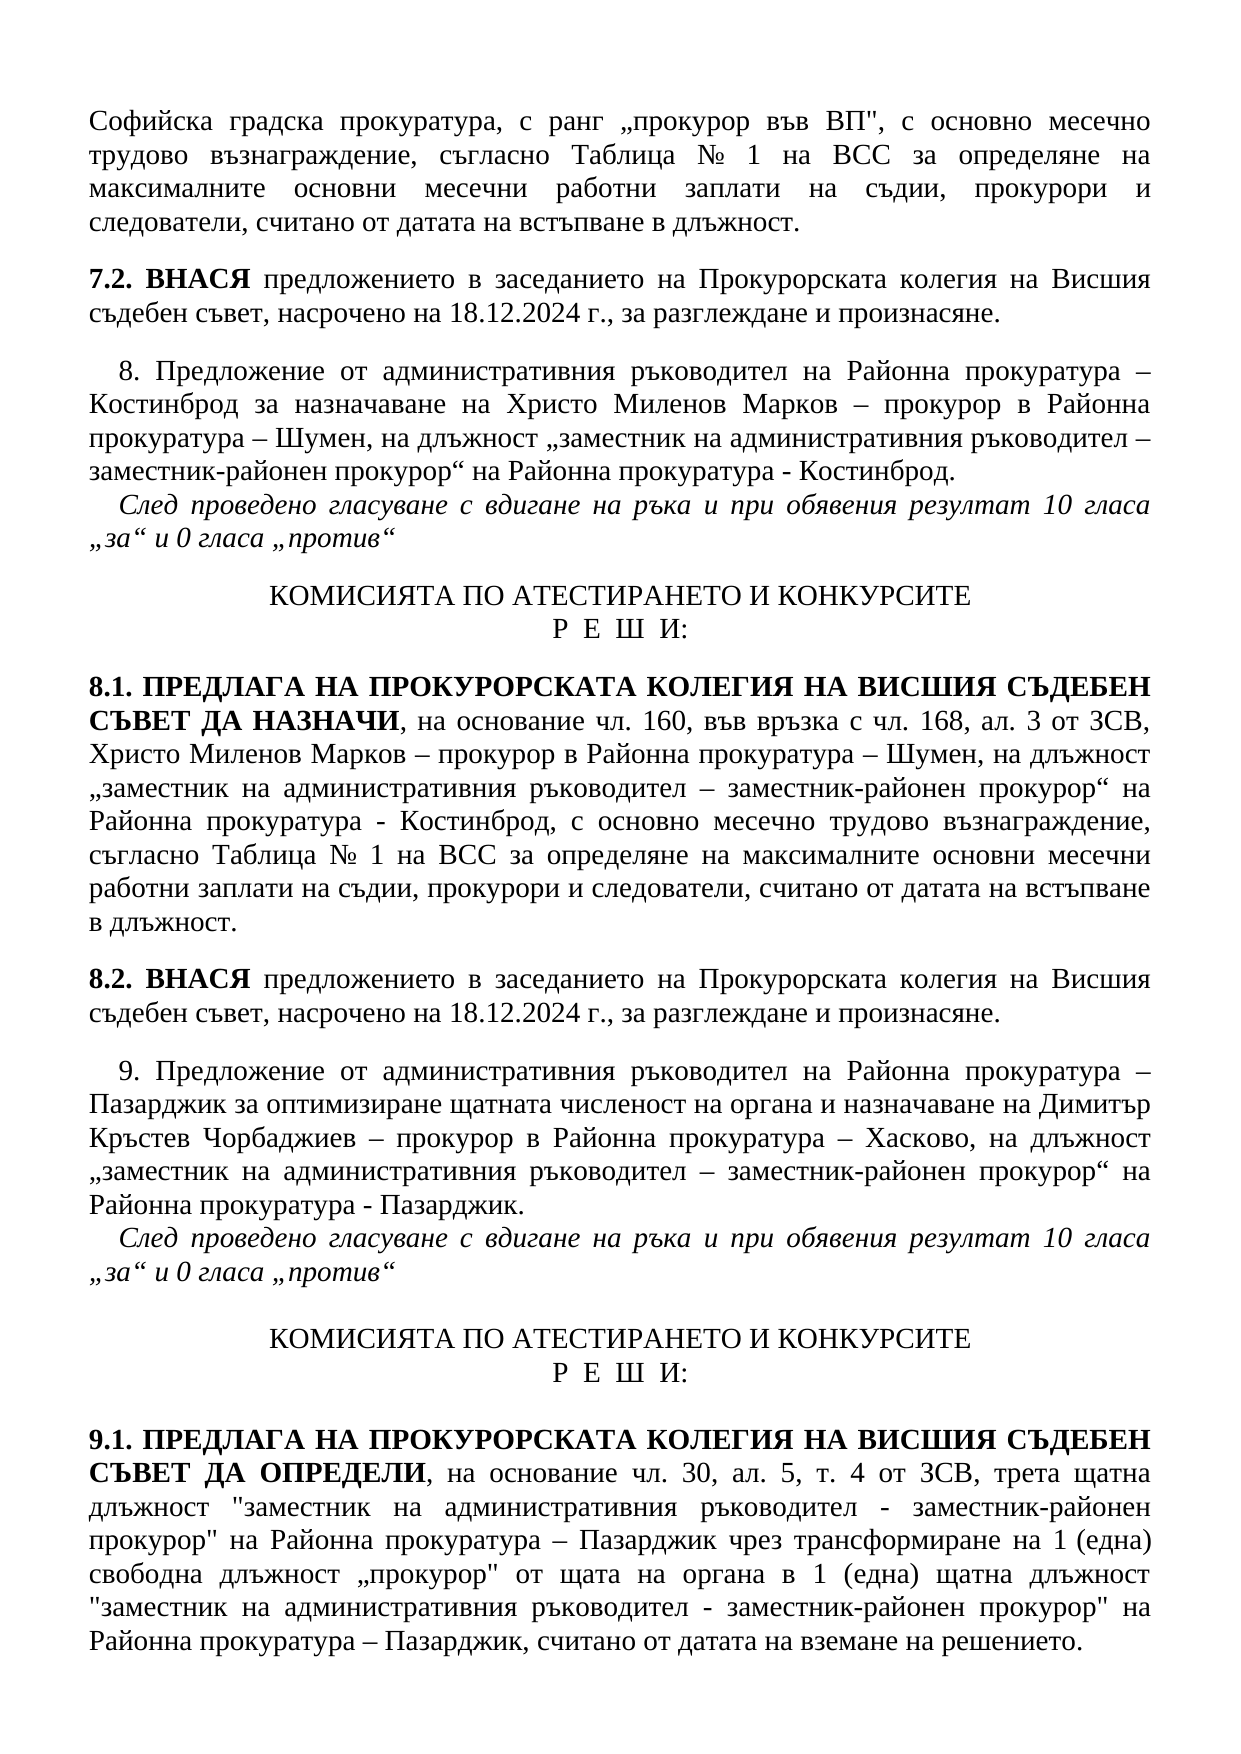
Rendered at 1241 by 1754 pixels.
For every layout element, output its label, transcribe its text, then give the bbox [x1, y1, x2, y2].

text 8.1. ПРЕДЛАГА НА ПРОКУРОРСКАТА КОЛЕГИЯ НА ВИСШИЯ СЪДЕБЕН СЪВЕТ ДА НАЗНАЧИ, на основание чл. 160, във връзка с чл. 168, ал. 3 от ЗСВ, Христо Миленов Марков – прокурор в Районна прокуратура – Шумен, на длъжност „заместник на административния ръководител – заместник-районен прокурор“ на Районна прокуратура - Костинброд, с основно месечно трудово възнаграждение, съгласно Таблица № 1 на ВСС за определяне на максималните основни месечни работни заплати на съдии, прокурори и следователи, считано от датата на встъпване в длъжност. [89, 669, 1152, 938]
text Р Е Ш И: [89, 1355, 1152, 1388]
list След проведено гласуване с вдигане на ръка и при обявения резултат 10 гласа „за“ и 0 гласа „против“ [89, 487, 1152, 554]
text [89, 103, 1152, 238]
text 9. Предложение от административния ръководител на Районна прокуратура – Пазарджик за оптимизиране щатната численост на органа и назначаване на Димитър Кръстев Чорбаджиев – прокурор в Районна прокуратура – Хасково, на длъжност „заместник на административния ръководител – заместник-районен прокурор“ на Районна прокуратура - Пазарджик. [89, 1053, 1152, 1221]
text КОМИСИЯТА ПО АТЕСТИРАНЕТО И КОНКУРСИТЕ [89, 1321, 1152, 1355]
text Р Е Ш И: [89, 612, 1152, 645]
list 8. Предложение от административния ръководител на Районна прокуратура – Костинброд за назначаване на Христо Миленов Марков – прокурор в Районна прокуратура – Шумен, на длъжност „заместник на административния ръководител – заместник-районен прокурор“ на Районна прокуратура - Костинброд. [89, 353, 1152, 487]
text 8.2. ВНАСЯ предложението в заседанието на Прокурорската колегия на Висшия съдебен съвет, насрочено на 18.12.2024 г., за разглеждане и произнасяне. [89, 962, 1152, 1029]
text 7.2. ВНАСЯ предложението в заседанието на Прокурорската колегия на Висшия съдебен съвет, насрочено на 18.12.2024 г., за разглеждане и произнасяне. [89, 262, 1152, 329]
text КОМИСИЯТА ПО АТЕСТИРАНЕТО И КОНКУРСИТЕ [89, 578, 1152, 612]
text 9.1. ПРЕДЛАГА НА ПРОКУРОРСКАТА КОЛЕГИЯ НА ВИСШИЯ СЪДЕБЕН СЪВЕТ ДА ОПРЕДЕЛИ, на основание чл. 30, ал. 5, т. 4 от ЗСВ, трета щатна длъжност "заместник на административния ръководител - заместник-районен прокурор" на Районна прокуратура – Пазарджик чрез трансформиране на 1 (една) свободна длъжност „прокурор" от щата на органа в 1 (една) щатна длъжност "заместник на административния ръководител - заместник-районен прокурор" на Районна прокуратура – Пазарджик, считано от датата на вземане на решението. [89, 1422, 1152, 1657]
list След проведено гласуване с вдигане на ръка и при обявения резултат 10 гласа „за“ и 0 гласа „против“ [89, 1221, 1152, 1288]
